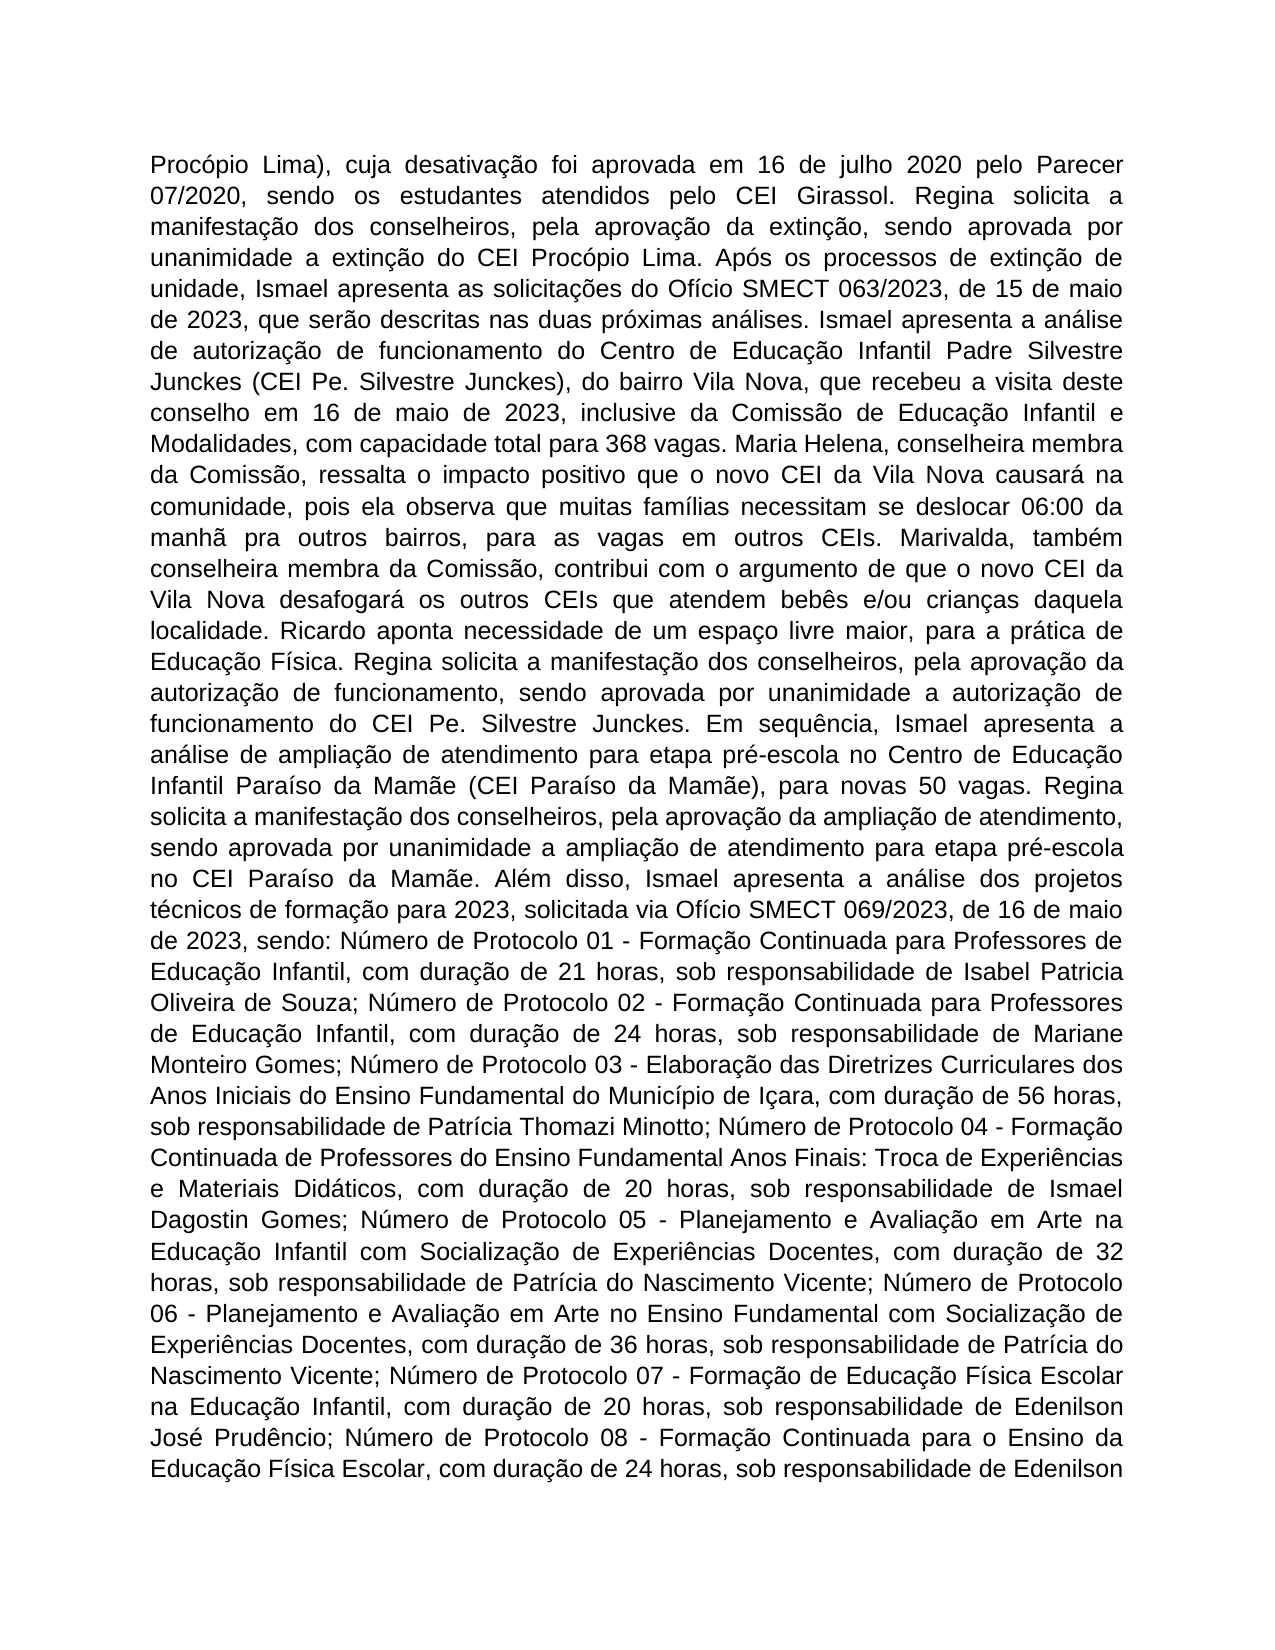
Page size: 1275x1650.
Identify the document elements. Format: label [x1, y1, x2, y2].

text [150, 150, 1125, 1482]
